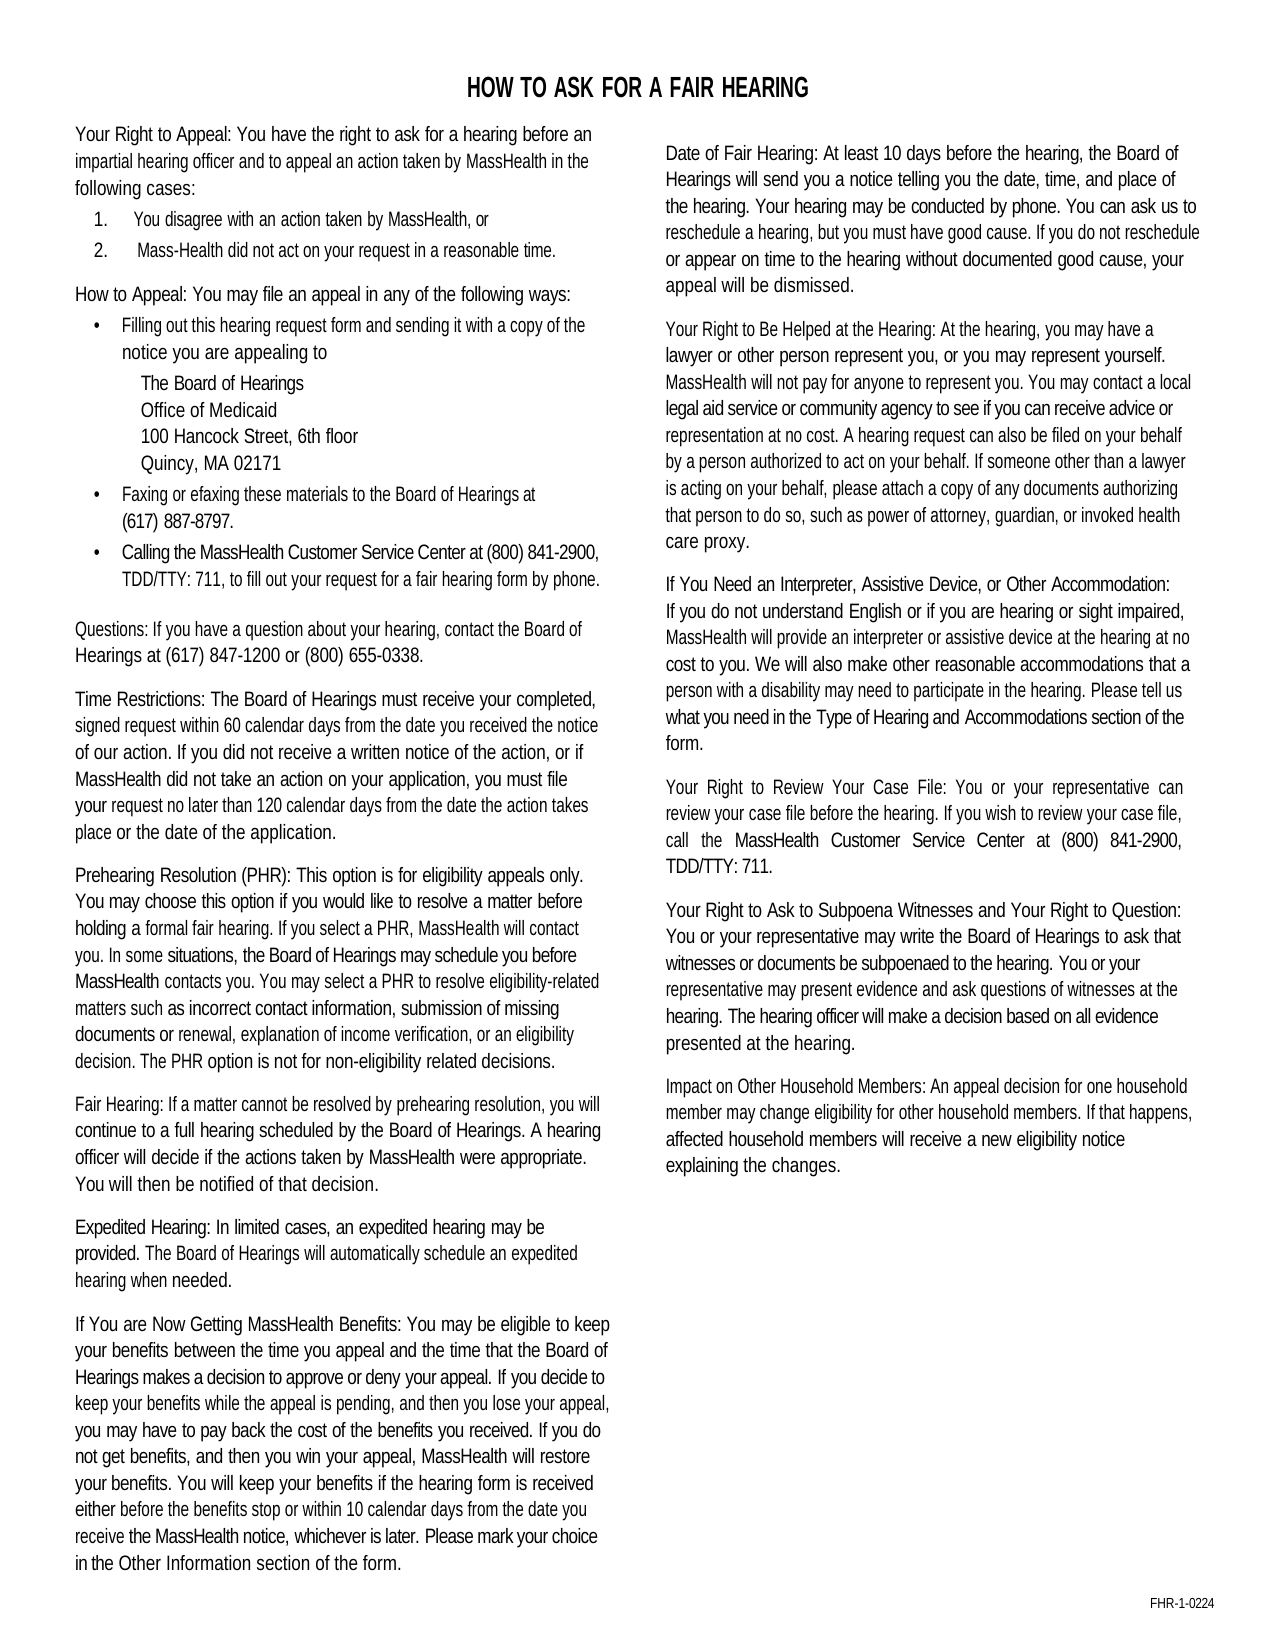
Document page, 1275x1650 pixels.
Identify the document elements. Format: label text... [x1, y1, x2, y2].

list You disagree with an action taken by MassHealth, or [94, 207, 611, 231]
text FHR-1-0224 [62, 1594, 1214, 1611]
text Date of Fair Hearing: At least 10 days before the hearing, the Board of Hearings will send you a notice telling you the date, time, and place of the hearing. Your hearing may be conducted by phone. You can ask us to reschedule a hearing, but you must have good cause. If you do not reschedule or appear on time to the hearing without documented good cause, your appeal will be dismissed. [665, 141, 1203, 297]
text If You Need an Interpreter, Assistive Device, or Other Accommodation: [665, 572, 1225, 596]
subtitle HOW TO ASK FOR A FAIR HEARING [63, 71, 1213, 104]
list Faxing or efaxing these materials to the Board of Hearings at [94, 482, 611, 506]
text MassHealth will not pay for anyone to represent you. You may contact a local legal aid service or community agency to see if you can receive advice or representation at no cost. A hearing request can also be filed on your behalf by a person authorized to act on your behalf. If someone other than a lawyer is acting on your behalf, please attach a copy of any documents authorizing that person to do so, such as power of attorney, guardian, or invoked health care proxy. [665, 370, 1192, 553]
text Questions: If you have a question about your hearing, contact the Board of Hearings at (617) 847-1200 or (800) 655-0338. [75, 617, 611, 667]
text 100 Hancock Street, 6th floor Quincy, MA 02171 [141, 424, 408, 475]
text Your Right to Appeal: You have the right to ask for a hearing before an impartial hearing officer and to appeal an action taken by MassHealth in the following cases: [75, 122, 611, 199]
text Your Right to Ask to Subpoena Witnesses and Your Right to Question: You or your representative may write the Board of Hearings to ask that witnesses or documents be subpoenaed to the hearing. You or your representative may present evidence and ask questions of witnesses at the hearing. The hearing officer will make a decision based on all evidence presented at the hearing. [666, 898, 1195, 1054]
text Time Restrictions: The Board of Hearings must receive your completed, signed request within 60 calendar days from the date you received the notice of our action. If you did not receive a written notice of the action, or if MassHealth did not take an action on your application, you must file your request no later than 120 calendar days from the date the action takes place or the date of the application. [75, 687, 603, 843]
text Expedited Hearing: In limited cases, an expedited hearing may be provided. The Board of Hearings will automatically schedule an expedited hearing when needed. [75, 1215, 611, 1292]
text Fair Hearing: If a matter cannot be resolved by prehearing resolution, you will continue to a full hearing scheduled by the Board of Hearings. A hearing officer will decide if the actions taken by MassHealth were appropriate. You will then be notified of that decision. [75, 1092, 604, 1195]
text If You are Now Getting MassHealth Benefits: You may be eligible to keep your benefits between the time you appeal and the time that the Board of Hearings makes a decision to approve or deny your appeal. If you decide to keep your benefits while the appeal is pending, and then you lose your appeal, you may have to pay back the cost of the benefits you received. If you do not get benefits, and then you win your appeal, MassHealth will restore your benefits. You will keep your benefits if the hearing form is received either before the benefits stop or within 10 calendar days from the date you receive the MassHealth notice, whichever is later. Please mark your choice in the Other Information section of the form. [75, 1311, 611, 1574]
text Prehearing Resolution (PHR): This option is for eligibility appeals only. You may choose this option if you would like to resolve a matter before holding a formal fair hearing. If you select a PHR, MassHealth will contact you. In some situations, the Board of Hearings may schedule you before MassHealth contacts you. You may select a PHR to resolve eligibility-related matters such as incorrect contact information, submission of missing documents or renewal, explanation of income verification, or an eligibility decision. The PHR option is not for non-eligibility related decisions. [75, 863, 603, 1073]
list Calling the MassHealth Customer Service Center at (800) 841-2900, TDD/TTY: 711, to fill out your request for a fair hearing form by phone. [94, 540, 603, 591]
text The Board of Hearings Office of Medicaid [141, 371, 341, 422]
text If you do not understand English or if you are hearing or sight impaired, MassHealth will provide an interpreter or assistive device at the hearing at no cost to you. We will also make other reasonable accommodations that a person with a disability may need to participate in the hearing. Please tell us what you need in the Type of Hearing and Accommodations section of the form. [666, 598, 1203, 755]
text Your Right to Review Your Case File: You or your representative can review your case file before the hearing. If you wish to review your case file, call the MassHealth Customer Service Center at (800) 841-2900, TDD/TTY: 711. [666, 774, 1183, 878]
text How to Appeal: You may file an appeal in any of the following ways: [75, 282, 611, 306]
text Your Right to Be Helped at the Hearing: At the hearing, you may have a lawyer or other person represent you, or you may represent yourself. [665, 317, 1195, 367]
text Impact on Other Household Members: An appeal decision for one household member may change eligibility for other household members. If that happens, affected household members will receive a new eligibility notice explaining the changes. [666, 1074, 1203, 1177]
list Mass-Health did not act on your request in a reasonable time. [94, 238, 611, 262]
text (617) 887-8797. [122, 508, 611, 532]
list Filling out this hearing request form and sending it with a copy of the notice you are appealing to [94, 313, 593, 364]
